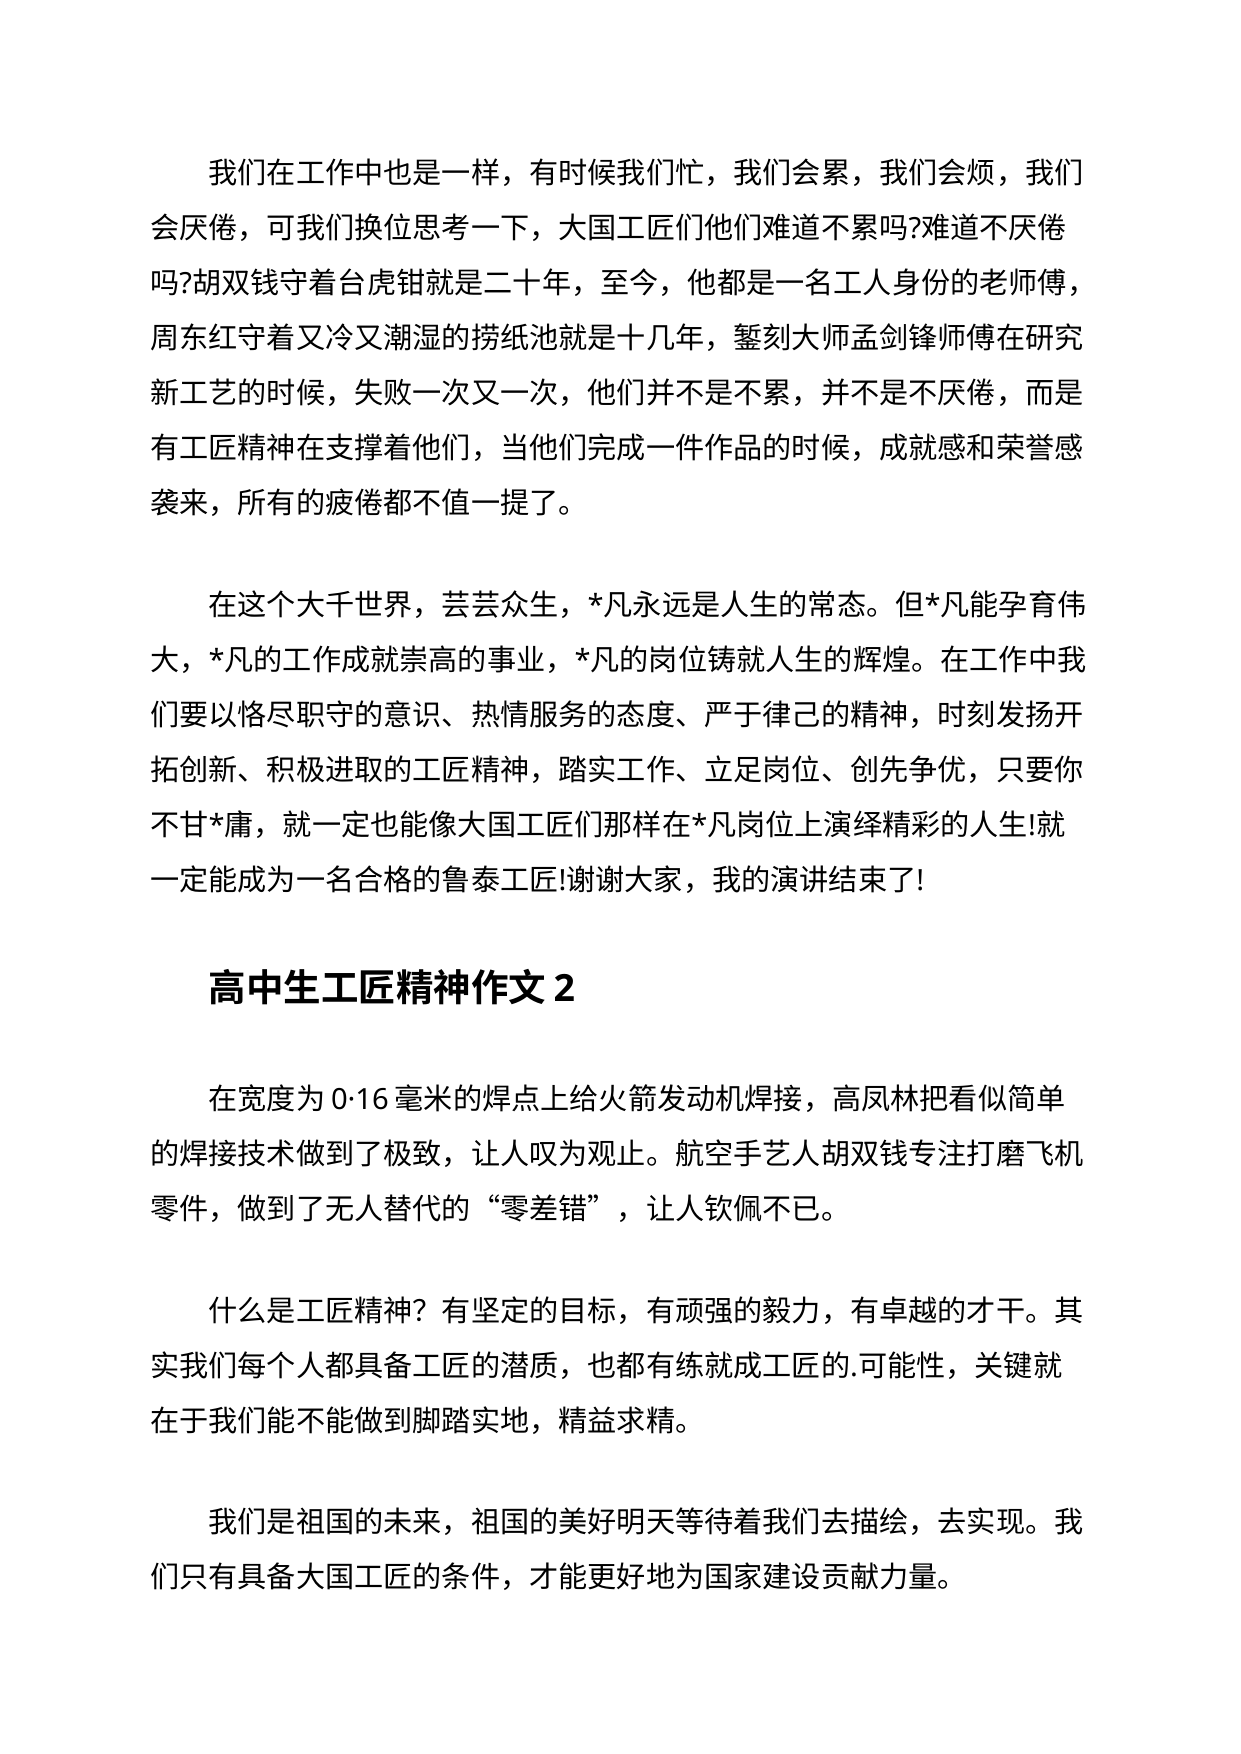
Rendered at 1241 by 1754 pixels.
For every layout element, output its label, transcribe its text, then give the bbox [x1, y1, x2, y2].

text 什么是工匠精神？有坚定的目标，有顽强的毅力，有卓越的才干。其实我们每个人都具备工匠的潜质，也都有练就成工匠的.可能性，关键就在于我们能不能做到脚踏实地，精益求精。 [150, 1287, 1090, 1439]
text 我们是祖国的未来，祖国的美好明天等待着我们去描绘，去实现。我们只有具备大国工匠的条件，才能更好地为国家建设贡献力量。 [150, 1499, 1090, 1596]
text 高中生工匠精神作文2 [150, 958, 1090, 1013]
text 在宽度为0·16毫米的焊点上给火箭发动机焊接，高凤林把看似简单的焊接技术做到了极致，让人叹为观止。航空手艺人胡双钱专注打磨飞机零件，做到了无人替代的“零差错”，让人钦佩不已。 [150, 1076, 1090, 1228]
text 我们在工作中也是一样，有时候我们忙，我们会累，我们会烦，我们会厌倦，可我们换位思考一下，大国工匠们他们难道不累吗?难道不厌倦吗?胡双钱守着台虎钳就是二十年，至今，他都是一名工人身份的老师傅，周东红守着又冷又潮湿的捞纸池就是十几年，錾刻大师孟剑锋师傅在研究新工艺的时候，失败一次又一次，他们并不是不累，并不是不厌倦，而是有工匠精神在支撑着他们，当他们完成一件作品的时候，成就感和荣誉感袭来，所有的疲倦都不值一提了。 [150, 150, 1090, 522]
text 在这个大千世界，芸芸众生，*凡永远是人生的常态。但*凡能孕育伟大，*凡的工作成就崇高的事业，*凡的岗位铸就人生的辉煌。在工作中我们要以恪尽职守的意识、热情服务的态度、严于律己的精神，时刻发扬开拓创新、积极进取的工匠精神，踏实工作、立足岗位、创先争优，只要你不甘*庸，就一定也能像大国工匠们那样在*凡岗位上演绎精彩的人生!就一定能成为一名合格的鲁泰工匠!谢谢大家，我的演讲结束了! [150, 581, 1090, 898]
